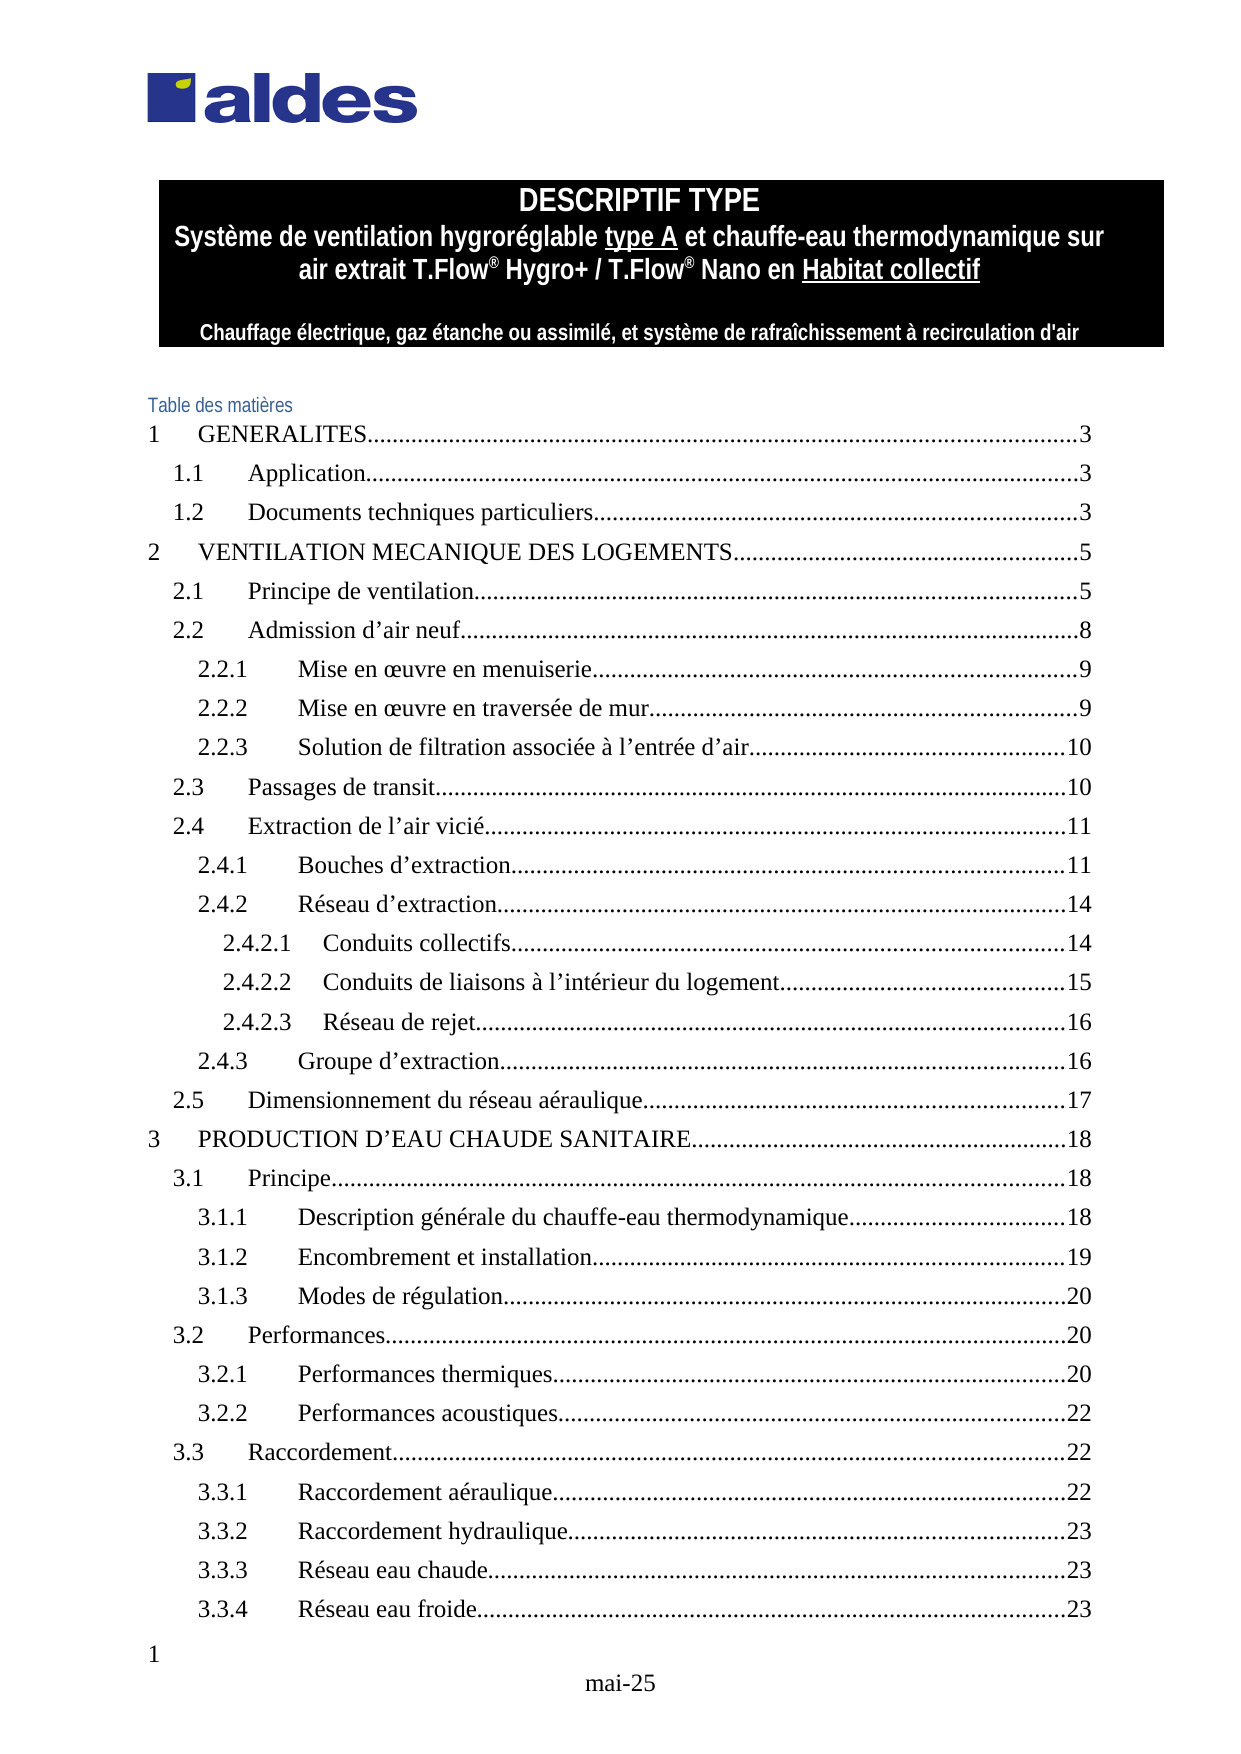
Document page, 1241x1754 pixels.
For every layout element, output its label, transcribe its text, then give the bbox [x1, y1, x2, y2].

picture [147, 73, 417, 123]
table_header DESCRIPTIF TYPE Système de ventilation hygroréglable type A et chauffe-eau thermodynamique sur air extrait T.Flow® Hygro+ / T.Flow® Nano en Habitat collectif Chauffage électrique, gaz étanche ou assimilé, et système de rafraîchissement à recirculation d'air [160, 181, 1163, 346]
